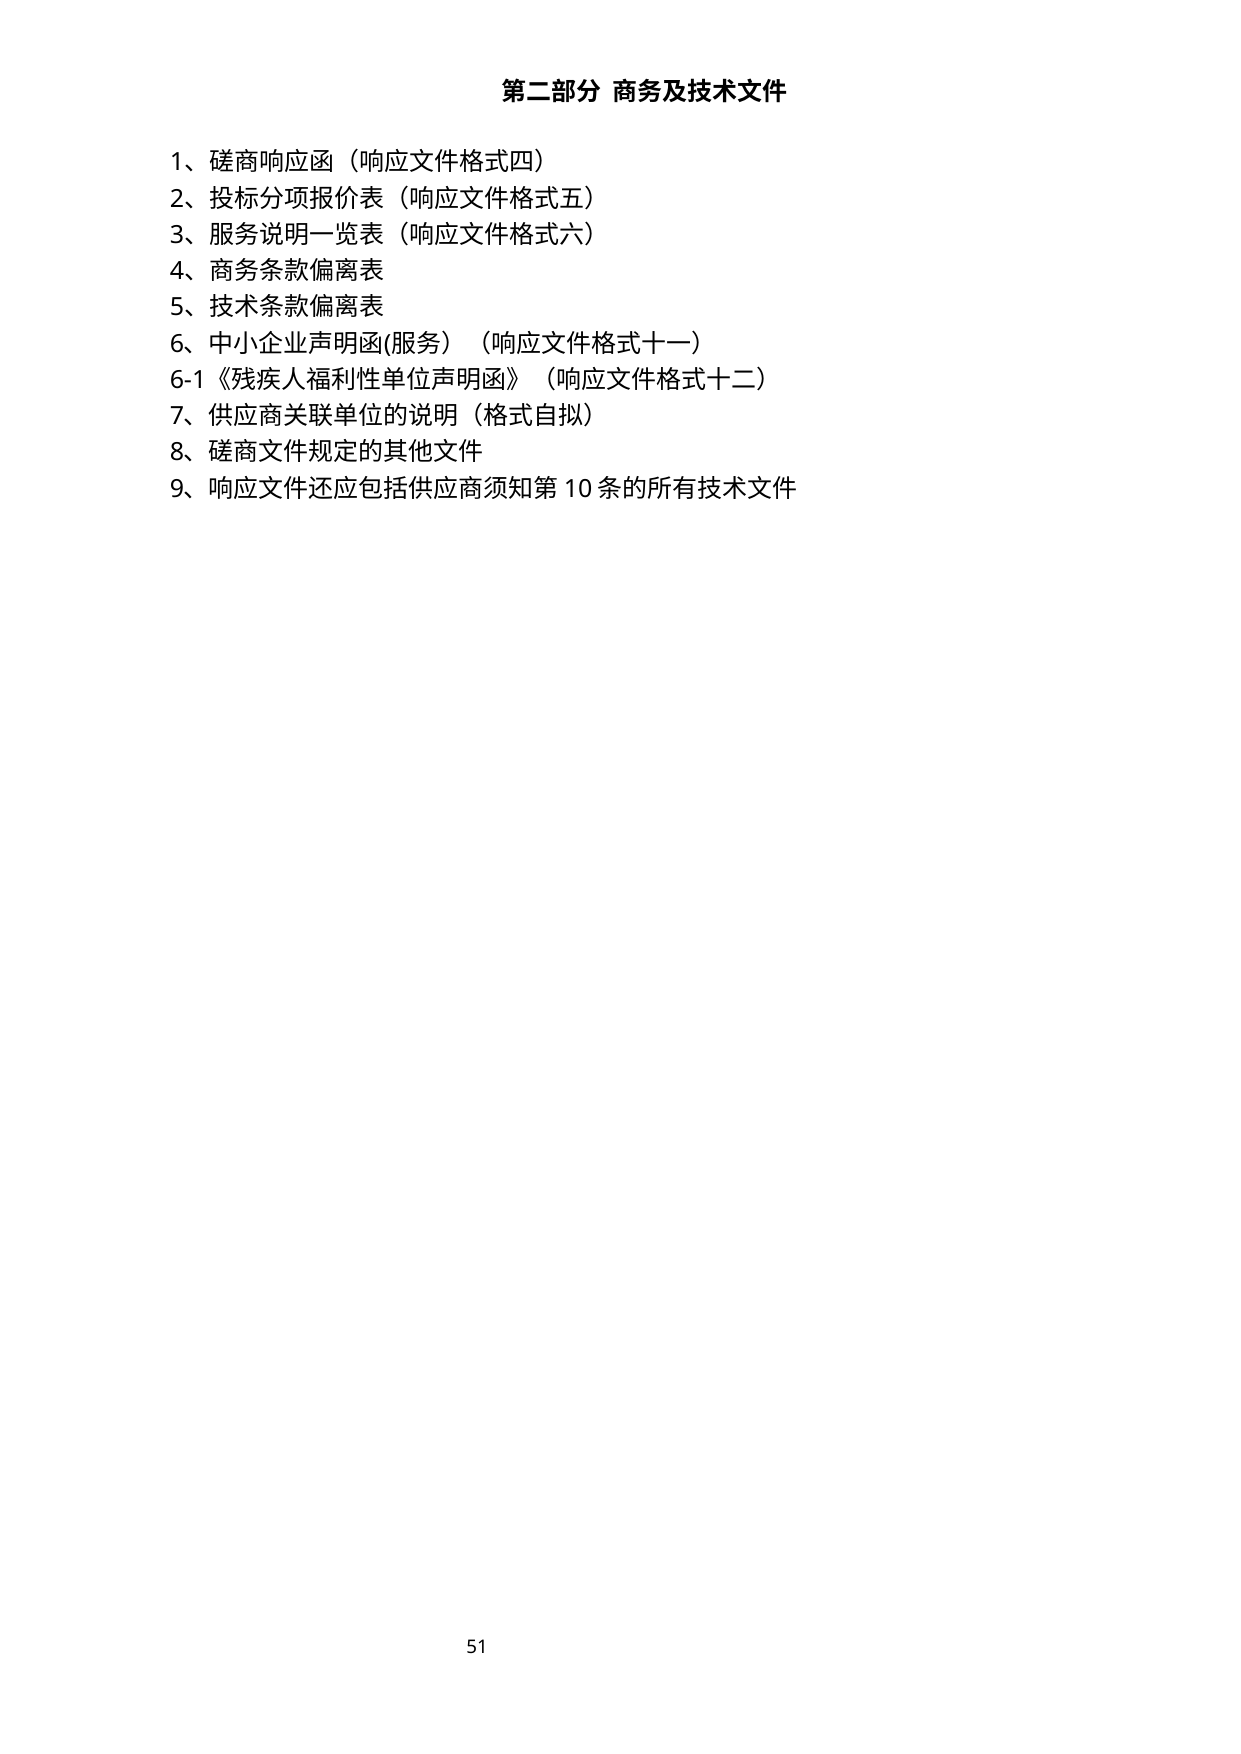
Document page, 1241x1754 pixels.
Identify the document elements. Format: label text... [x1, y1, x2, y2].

subtitle 第二部分 商务及技术文件 [169, 71, 1119, 108]
text 7、供应商关联单位的说明（格式自拟） [146, 396, 1119, 432]
text 4、商务条款偏离表 [169, 251, 1119, 287]
list 8、磋商文件规定的其他文件 [146, 432, 1119, 468]
text 2、投标分项报价表（响应文件格式五） [169, 178, 1119, 214]
text 6-1《残疾人福利性单位声明函》（响应文件格式十二） [146, 359, 1119, 396]
list 9、响应文件还应包括供应商须知第10条的所有技术文件 [146, 468, 1119, 504]
text 3、服务说明一览表（响应文件格式六） [169, 214, 1119, 251]
text 6、中小企业声明函(服务）（响应文件格式十一） [146, 323, 1119, 359]
text 5、技术条款偏离表 [169, 287, 1119, 323]
text 1、磋商响应函（响应文件格式四） [169, 142, 1119, 178]
